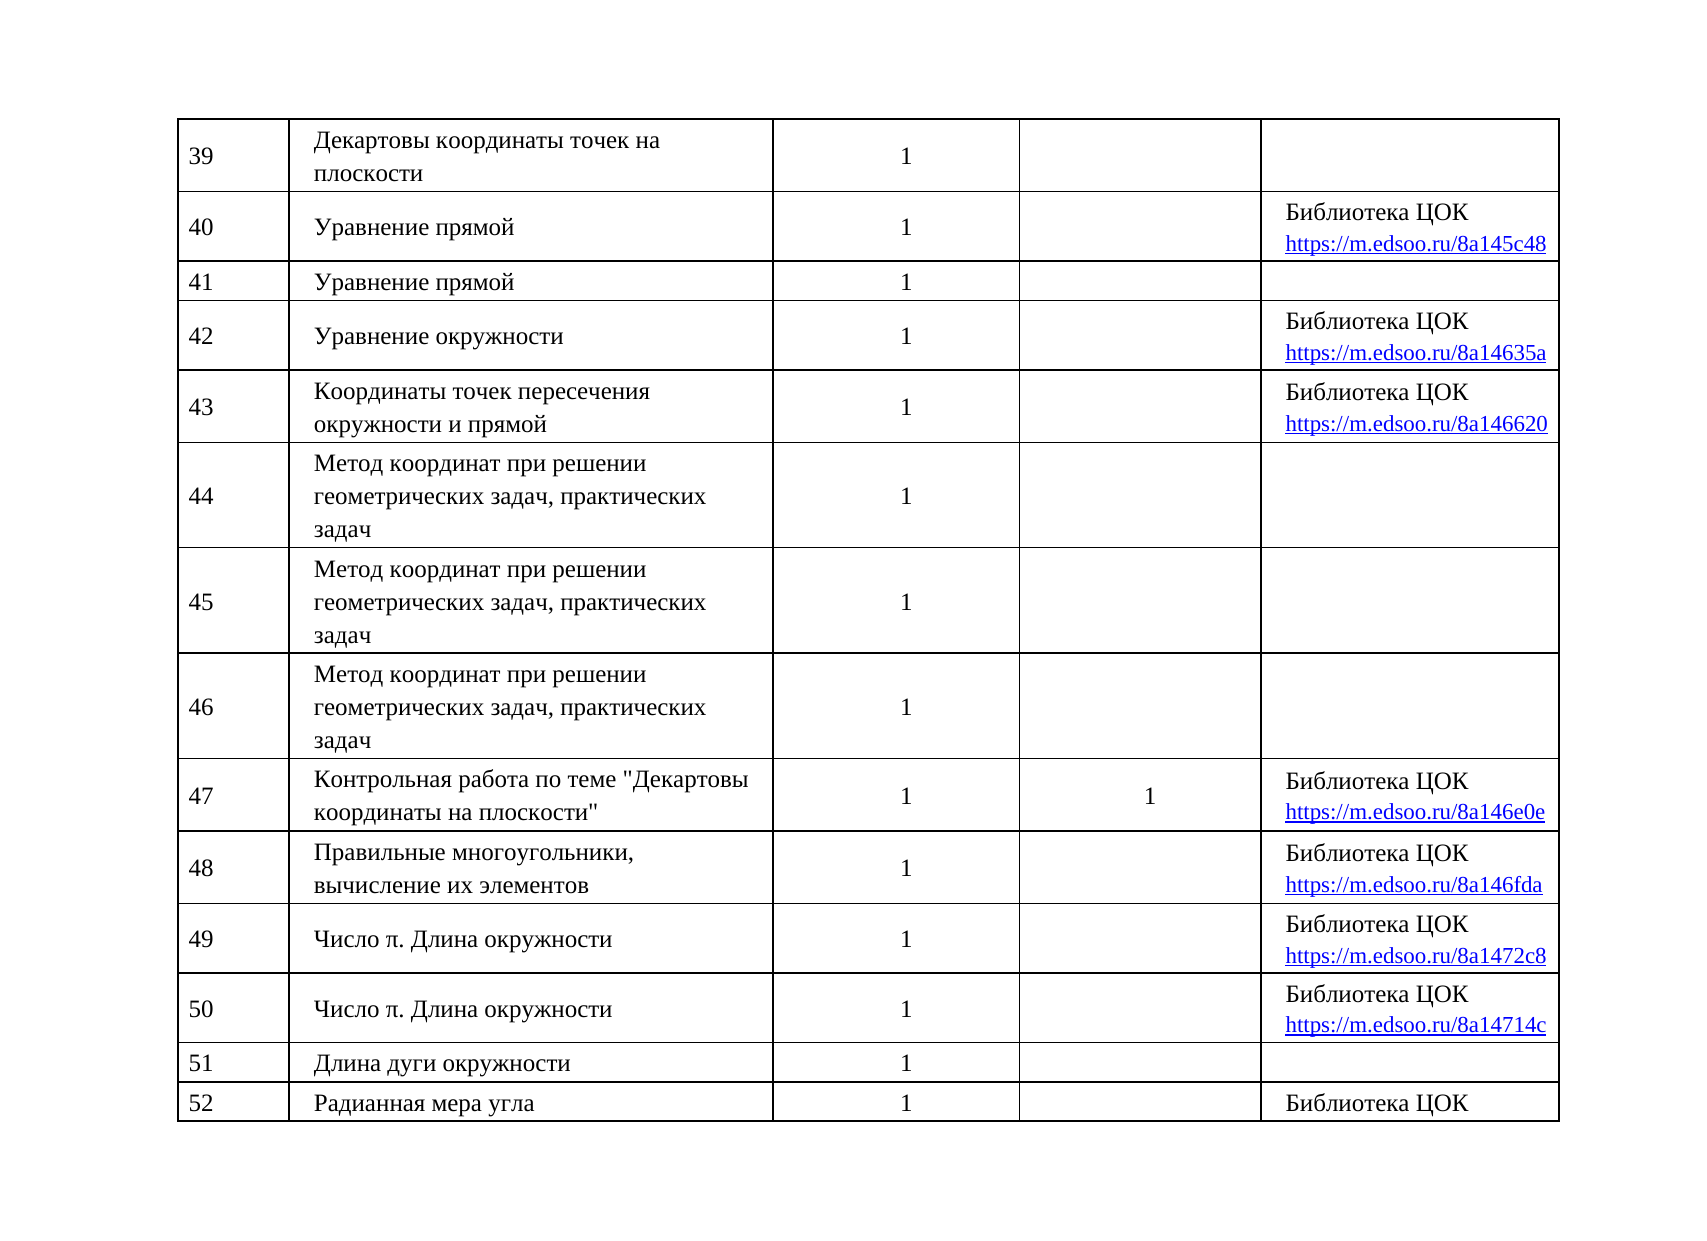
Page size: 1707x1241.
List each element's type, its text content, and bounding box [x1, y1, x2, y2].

table_cell Число π. Длина окружности [290, 904, 772, 972]
table_cell [1020, 974, 1260, 1042]
table_cell 43 [179, 371, 288, 441]
table_cell [1020, 192, 1260, 260]
table_cell [1262, 654, 1558, 758]
table_cell 44 [179, 443, 288, 547]
table_cell 1 [774, 192, 1019, 260]
table_cell [1020, 904, 1260, 972]
table_cell [1020, 548, 1260, 652]
table_cell Координаты точек пересечения окружности и прямой [290, 371, 772, 441]
table_cell Библиотека ЦОК https://m.edsoo.ru/8a146e0e [1262, 759, 1558, 830]
table_cell 1 [774, 654, 1019, 758]
table_cell 1 [774, 832, 1019, 902]
table_cell 51 [179, 1043, 288, 1081]
table_cell [1262, 1043, 1558, 1081]
table_cell Уравнение прямой [290, 262, 772, 299]
table_cell Библиотека ЦОК https://m.edsoo.ru/8a146fda [1262, 832, 1558, 902]
table_cell Число π. Длина окружности [290, 974, 772, 1042]
table_cell 1 [774, 371, 1019, 441]
table_cell 39 [179, 120, 288, 191]
table_cell 52 [179, 1083, 288, 1120]
table_cell 48 [179, 832, 288, 902]
table_cell [1020, 832, 1260, 902]
table_cell [1020, 262, 1260, 299]
table_cell [1262, 443, 1558, 547]
table_cell 40 [179, 192, 288, 260]
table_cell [1262, 974, 1558, 1042]
table_cell 47 [179, 759, 288, 830]
table_cell 1 [774, 1083, 1019, 1120]
table_cell [1020, 1043, 1260, 1081]
table_cell Библиотека ЦОК https://m.edsoo.ru/8a146620 [1262, 371, 1558, 441]
table_cell Метод координат при решении геометрических задач, практических задач [290, 548, 772, 652]
table_cell 1 [1020, 759, 1260, 830]
table_cell 1 [774, 759, 1019, 830]
table_cell [1020, 443, 1260, 547]
table_cell Длина дуги окружности [290, 1043, 772, 1081]
table_cell Библиотека ЦОК https://m.edsoo.ru/8a145c48 [1262, 192, 1558, 260]
table_cell Радианная мера угла [290, 1083, 772, 1120]
table_cell Правильные многоугольники, вычисление их элементов [290, 832, 772, 902]
table_cell [1020, 371, 1260, 441]
table_cell 1 [774, 974, 1019, 1042]
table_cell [1262, 1083, 1558, 1120]
table_cell 41 [179, 262, 288, 299]
table_cell 42 [179, 301, 288, 369]
table_cell 49 [179, 904, 288, 972]
table_cell Метод координат при решении геометрических задач, практических задач [290, 443, 772, 547]
table_cell 1 [774, 301, 1019, 369]
table_cell Библиотека ЦОК https://m.edsoo.ru/8a1472c8 [1262, 904, 1558, 972]
table_cell [1020, 301, 1260, 369]
table_cell Метод координат при решении геометрических задач, практических задач [290, 654, 772, 758]
table_cell 1 [774, 548, 1019, 652]
table_cell 1 [774, 904, 1019, 972]
table_cell Уравнение окружности [290, 301, 772, 369]
table_cell [1262, 120, 1558, 191]
table_cell Декартовы координаты точек на плоскости [290, 120, 772, 191]
table_cell 46 [179, 654, 288, 758]
table_cell 45 [179, 548, 288, 652]
table_cell [1020, 1083, 1260, 1120]
table_cell [1262, 262, 1558, 299]
table_cell [1020, 120, 1260, 191]
table_cell 1 [774, 443, 1019, 547]
table_cell 50 [179, 974, 288, 1042]
table_cell Библиотека ЦОК https://m.edsoo.ru/8a14635a [1262, 301, 1558, 369]
table_cell [1262, 548, 1558, 652]
table_cell 1 [774, 262, 1019, 299]
table_cell Контрольная работа по теме "Декартовы координаты на плоскости" [290, 759, 772, 830]
table_cell 1 [774, 1043, 1019, 1081]
table_cell 1 [774, 120, 1019, 191]
table_cell Уравнение прямой [290, 192, 772, 260]
table_cell [1020, 654, 1260, 758]
